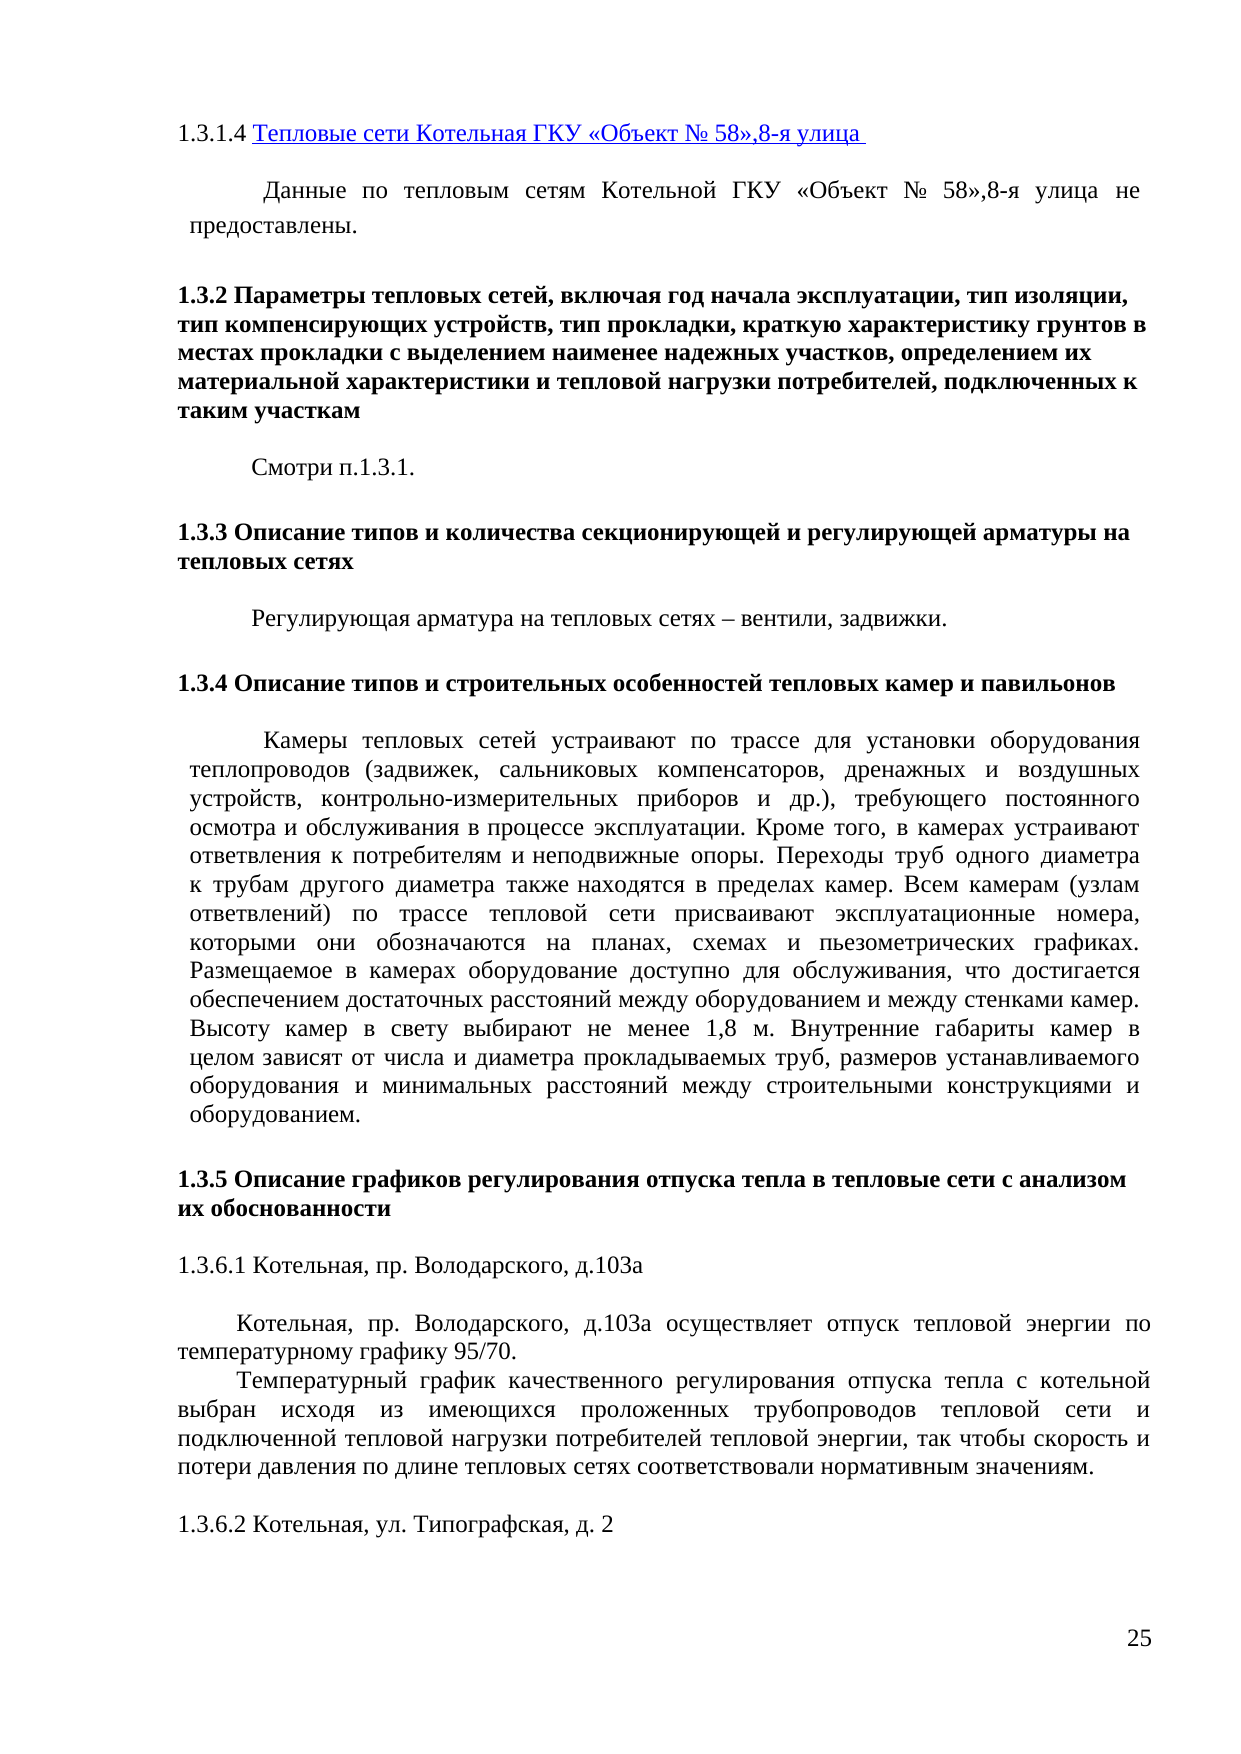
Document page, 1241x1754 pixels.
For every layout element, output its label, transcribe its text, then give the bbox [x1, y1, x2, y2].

text Котельная, пр. Володарского, д.103а осуществляет отпуск тепловой энергии по температурному графику 95/70. [177, 1308, 1152, 1365]
text 1.3.6.2 Котельная, ул. Типографская, д. 2 [177, 1509, 1152, 1538]
subtitle 1.3.4 Описание типов и строительных особенностей тепловых камер и павильонов [177, 668, 1152, 697]
text 1.3.6.1 Котельная, пр. Володарского, д.103а [177, 1250, 1152, 1279]
subtitle 1.3.2 Параметры тепловых сетей, включая год начала эксплуатации, тип изоляции, тип компенсирующих устройств, тип прокладки, краткую характеристику грунтов в местах прокладки с выделением наименее надежных участков, определением их материальной характеристики и тепловой нагрузки потребителей, подключенных к таким участкам [177, 280, 1152, 424]
text Данные по тепловым сетям Котельной ГКУ «Объект № 58»,8-я улица не предоставлены. [189, 176, 1140, 238]
subtitle 1.3.3 Описание типов и количества секционирующей и регулирующей арматуры на тепловых сетях [177, 517, 1152, 574]
text Смотри п.1.3.1. [177, 452, 1152, 481]
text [177, 1365, 1152, 1480]
text Камеры тепловых сетей устраивают по трассе для установки оборудования теплопроводов (задвижек, сальниковых компенсаторов, дренажных и воздушных устройств, контрольно-измерительных приборов и др.), требующего постоянного осмотра и обслуживания в процессе эксплуатации. Кроме того, в камерах устраивают ответвления к потребителям и неподвижные опоры. Переходы труб одного диаметра к трубам другого диаметра также находятся в пределах камер. Всем камерам (узлам ответвлений) по трассе тепловой сети присваивают эксплуатационные номера, которыми они обозначаются на планах, схемах и пьезометрических графиках. Размещаемое в камерах оборудование доступно для обслуживания, что достигается обеспечением достаточных расстояний между оборудованием и между стенками камер. Высоту камер в свету выбирают не менее 1,8 м. Внутренние габариты камер в целом зависят от числа и диаметра прокладываемых труб, размеров устанавливаемого оборудования и минимальных расстояний между строительными конструкциями и оборудованием. [189, 726, 1140, 1128]
text Регулирующая арматура на тепловых сетях – вентили, задвижки. [177, 603, 1152, 632]
subtitle 1.3.5 Описание графиков регулирования отпуска тепла в тепловые сети с анализом их обоснованности [177, 1164, 1152, 1221]
text 1.3.1.4 Тепловые сети Котельная ГКУ «Объект № 58»,8-я улица [177, 118, 1152, 147]
